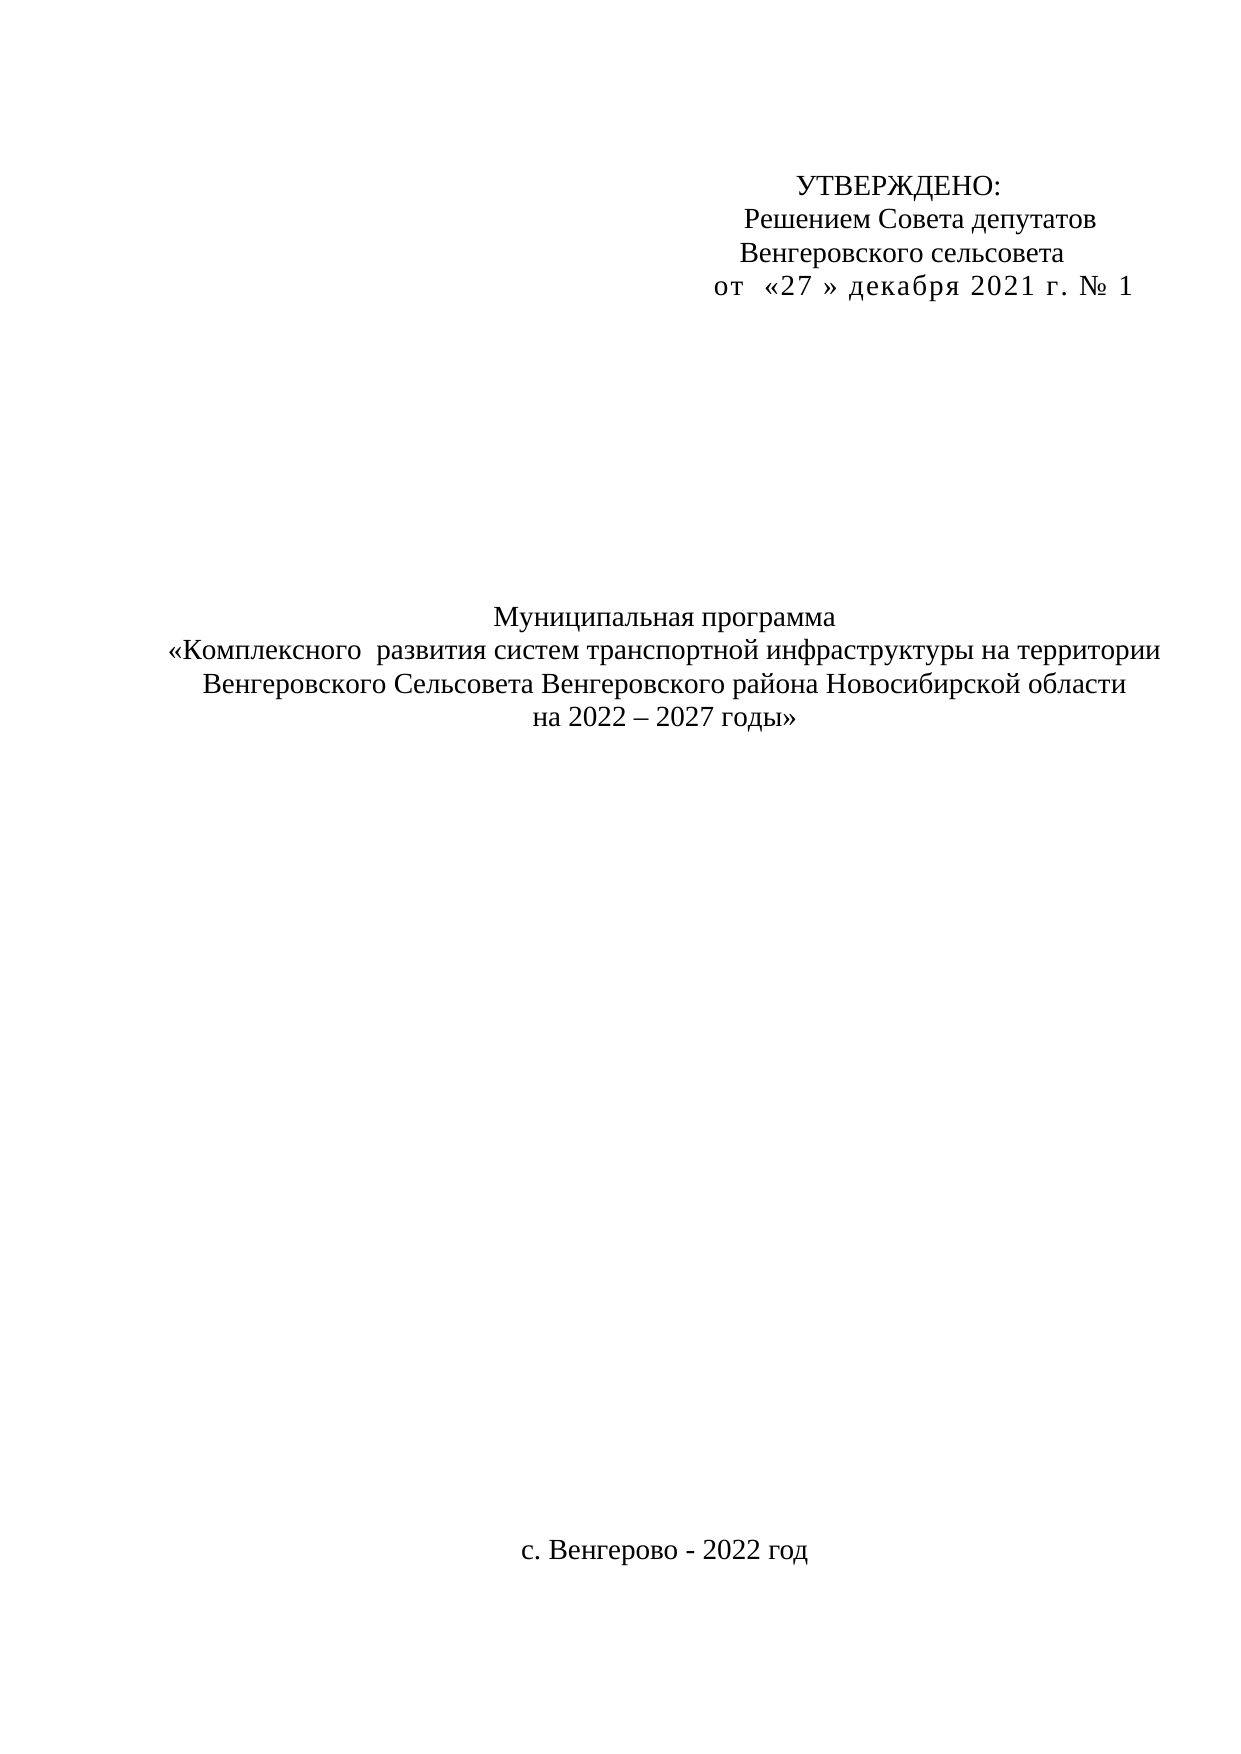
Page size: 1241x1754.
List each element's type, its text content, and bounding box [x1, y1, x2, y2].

text Муниципальная программа [148, 599, 1181, 632]
text Венгеровского сельсовета [148, 235, 1181, 268]
text Решением Совета депутатов [148, 201, 1181, 235]
subtitle с. Венгерово - 2022 год [148, 1532, 1181, 1566]
text от «27 » декабря 2021 г. № 1 [148, 268, 1181, 302]
text УТВЕРЖДЕНО: [148, 168, 1181, 201]
text «Комплексного развития систем транспортной инфраструктуры на территории Венгеровского Сельсовета Венгеровского района Новосибирской области [148, 632, 1181, 699]
text на 2022 – 2027 годы» [148, 699, 1181, 733]
